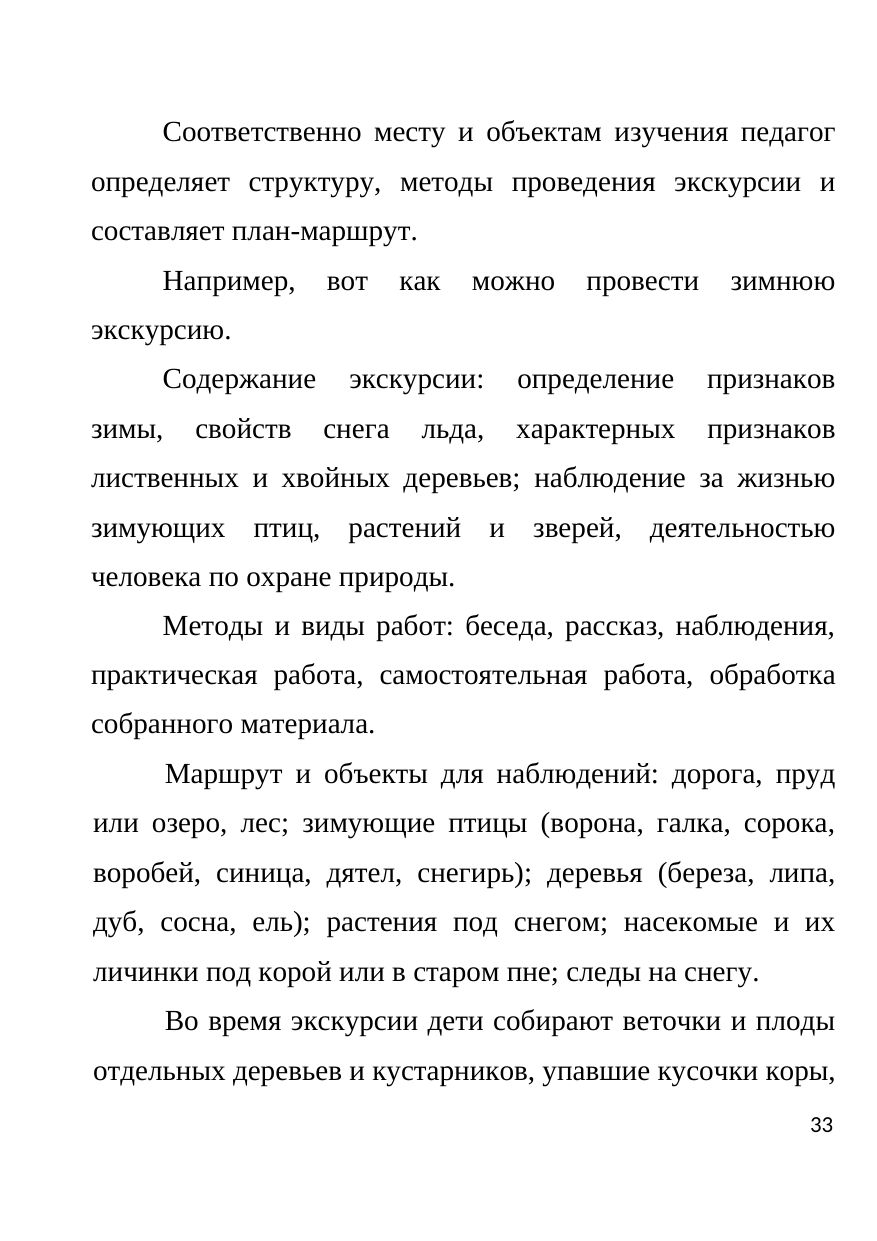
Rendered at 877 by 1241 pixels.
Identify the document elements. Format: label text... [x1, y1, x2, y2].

text Содержание экскурсии: определение признаков зимы, свойств снега льда, характерных признаков лиственных и хвойных деревьев; наблюдение за жизнью зимующих птиц, растений и зверей, деятельностью человека по охране природы. [91, 349, 836, 597]
text Например, вот как можно провести зимнюю экскурсию. [91, 250, 836, 349]
text Соответственно месту и объектам изучения педагог определяет структуру, методы проведения экскурсии и составляет план-маршрут. [91, 102, 836, 250]
text Маршрут и объекты для наблюдений: дорога, пруд или озеро, лес; зимующие птицы (ворона, галка, сорока, воробей, синица, дятел, снегирь); деревья (береза, липа, дуб, сосна, ель); растения под снегом; насекомые и их личинки под корой или в старом пне; следы на снегу. [93, 743, 836, 991]
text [93, 991, 836, 1090]
text Методы и виды работ: беседа, рассказ, наблюдения, практическая работа, самостоятельная работа, обработка собранного материала. [91, 597, 836, 743]
